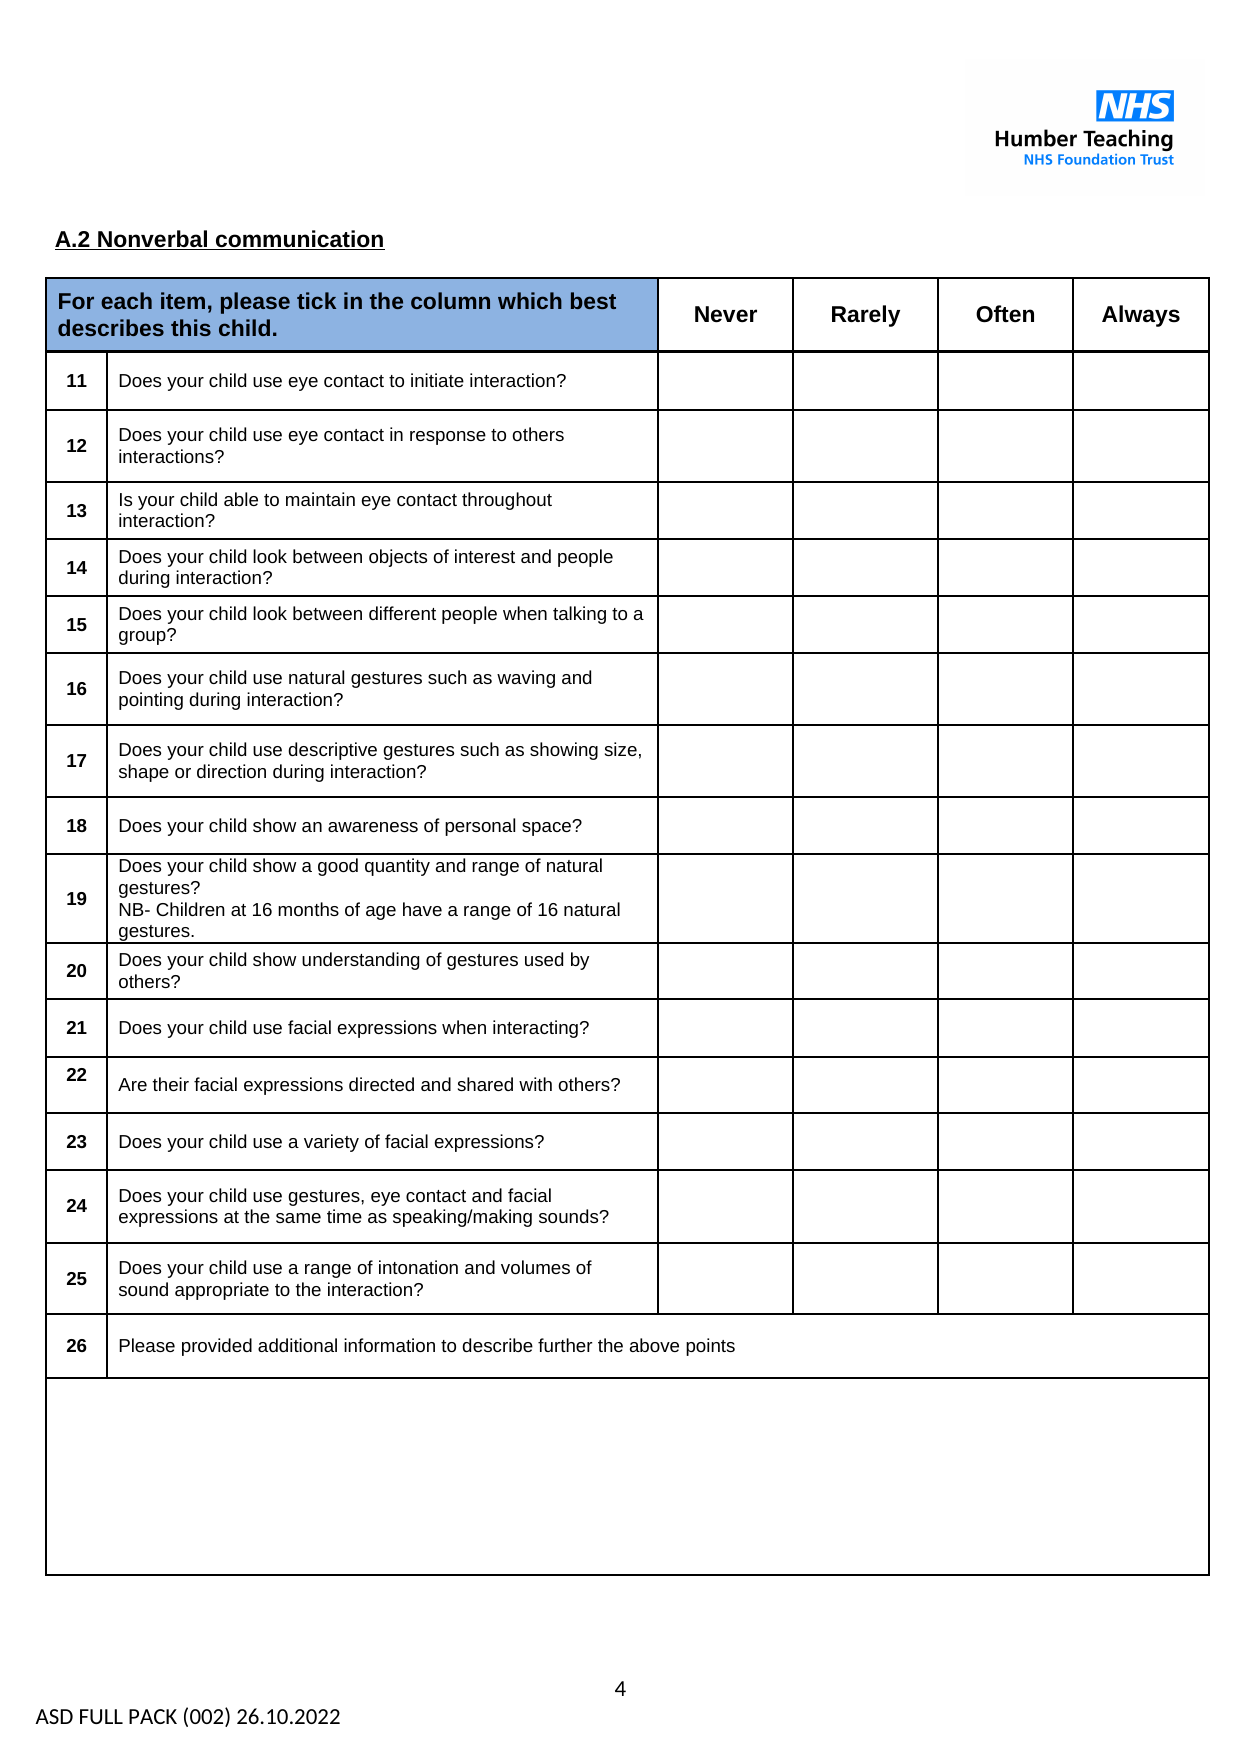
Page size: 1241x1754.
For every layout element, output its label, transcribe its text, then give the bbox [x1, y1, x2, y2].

table_cell [939, 798, 1072, 853]
table_cell [794, 411, 937, 481]
table_cell 22 [47, 1058, 106, 1112]
table_cell Does your child use a range of intonation and volumes of sound appropriate to the interaction? [108, 1244, 657, 1313]
table_cell [939, 540, 1072, 594]
table_cell Does your child show an awareness of personal space? [108, 798, 657, 853]
table_cell [659, 411, 792, 481]
table_cell 25 [47, 1244, 106, 1313]
table_cell [794, 1000, 937, 1056]
table_cell 19 [47, 855, 106, 942]
table_cell [794, 855, 937, 942]
table_cell Does your child show understanding of gestures used by others? [108, 944, 657, 998]
table_cell [1074, 411, 1208, 481]
table_cell [939, 1000, 1072, 1056]
list A.2 Nonverbal communication [35, 226, 1205, 252]
table_cell [659, 1171, 792, 1242]
table_cell Please provided additional information to describe further the above points [108, 1315, 1208, 1377]
table_cell 26 [47, 1315, 106, 1377]
table_cell [939, 1171, 1072, 1242]
table_cell [939, 726, 1072, 796]
table_cell [659, 1114, 792, 1168]
table_cell [939, 1058, 1072, 1112]
table_cell [939, 654, 1072, 723]
table_cell 21 [47, 1000, 106, 1056]
table_cell [1074, 798, 1208, 853]
table_cell [794, 353, 937, 408]
table_cell [659, 597, 792, 652]
table_header Never [659, 279, 792, 350]
table_header Rarely [794, 279, 937, 350]
table_cell 11 [47, 353, 106, 408]
table_cell 24 [47, 1171, 106, 1242]
table_cell 20 [47, 944, 106, 998]
table_cell [939, 855, 1072, 942]
table_cell [794, 654, 937, 723]
table_cell [794, 540, 937, 594]
table_cell [939, 353, 1072, 408]
table_cell 13 [47, 483, 106, 538]
table_cell 15 [47, 597, 106, 652]
table_cell [794, 1171, 937, 1242]
picture [964, 59, 1205, 196]
table_cell [1074, 726, 1208, 796]
table_cell Does your child use a variety of facial expressions? [108, 1114, 657, 1168]
table_cell [659, 944, 792, 998]
table_cell [659, 1244, 792, 1313]
table_cell [659, 1058, 792, 1112]
table_cell Does your child show a good quantity and range of natural gestures? NB- Children at 16 months of age have a range of 16 natural gestures. [108, 855, 657, 942]
table_cell Does your child use eye contact in response to others interactions? [108, 411, 657, 481]
table_cell [659, 654, 792, 723]
table_cell [794, 1244, 937, 1313]
table_cell 18 [47, 798, 106, 853]
table_cell 16 [47, 654, 106, 723]
table_cell [659, 798, 792, 853]
table_cell [1074, 1000, 1208, 1056]
table_cell [939, 411, 1072, 481]
table_cell [1074, 1244, 1208, 1313]
table_cell Does your child use gestures, eye contact and facial expressions at the same time as speaking/making sounds? [108, 1171, 657, 1242]
table_cell [794, 1114, 937, 1168]
table_cell [1074, 597, 1208, 652]
table_cell 14 [47, 540, 106, 594]
table_cell [939, 1244, 1072, 1313]
table_cell Does your child use facial expressions when interacting? [108, 1000, 657, 1056]
table_header Often [939, 279, 1072, 350]
table_cell [1074, 1114, 1208, 1168]
table_cell [1074, 540, 1208, 594]
table_cell [794, 944, 937, 998]
table_cell [794, 798, 937, 853]
table_header Always [1074, 279, 1208, 350]
table_cell 23 [47, 1114, 106, 1168]
table_cell Does your child look between objects of interest and people during interaction? [108, 540, 657, 594]
table_cell [1074, 654, 1208, 723]
table_cell Are their facial expressions directed and shared with others? [108, 1058, 657, 1112]
table_cell [659, 353, 792, 408]
table_cell [1074, 855, 1208, 942]
table_cell [794, 597, 937, 652]
table_cell Is your child able to maintain eye contact throughout interaction? [108, 483, 657, 538]
table_cell [794, 1058, 937, 1112]
table_cell Does your child use descriptive gestures such as showing size, shape or direction during interaction? [108, 726, 657, 796]
table_header For each item, please tick in the column which best describes this child. [47, 279, 657, 350]
table_cell [659, 540, 792, 594]
table_cell [939, 597, 1072, 652]
table_cell [1074, 944, 1208, 998]
table_cell [659, 855, 792, 942]
table_cell Does your child use natural gestures such as waving and pointing during interaction? [108, 654, 657, 723]
table_cell [939, 944, 1072, 998]
table_cell [939, 1114, 1072, 1168]
table_cell 17 [47, 726, 106, 796]
table_cell Does your child look between different people when talking to a group? [108, 597, 657, 652]
table_cell [659, 726, 792, 796]
table_cell [794, 726, 937, 796]
table_cell [1074, 1171, 1208, 1242]
table_cell [1074, 483, 1208, 538]
table_cell [659, 483, 792, 538]
table_cell 12 [47, 411, 106, 481]
table_cell [939, 483, 1072, 538]
table_cell [1074, 1058, 1208, 1112]
table_cell Does your child use eye contact to initiate interaction? [108, 353, 657, 408]
table_cell [659, 1000, 792, 1056]
table_cell [794, 483, 937, 538]
table_cell [47, 1379, 1208, 1573]
table_cell [1074, 353, 1208, 408]
